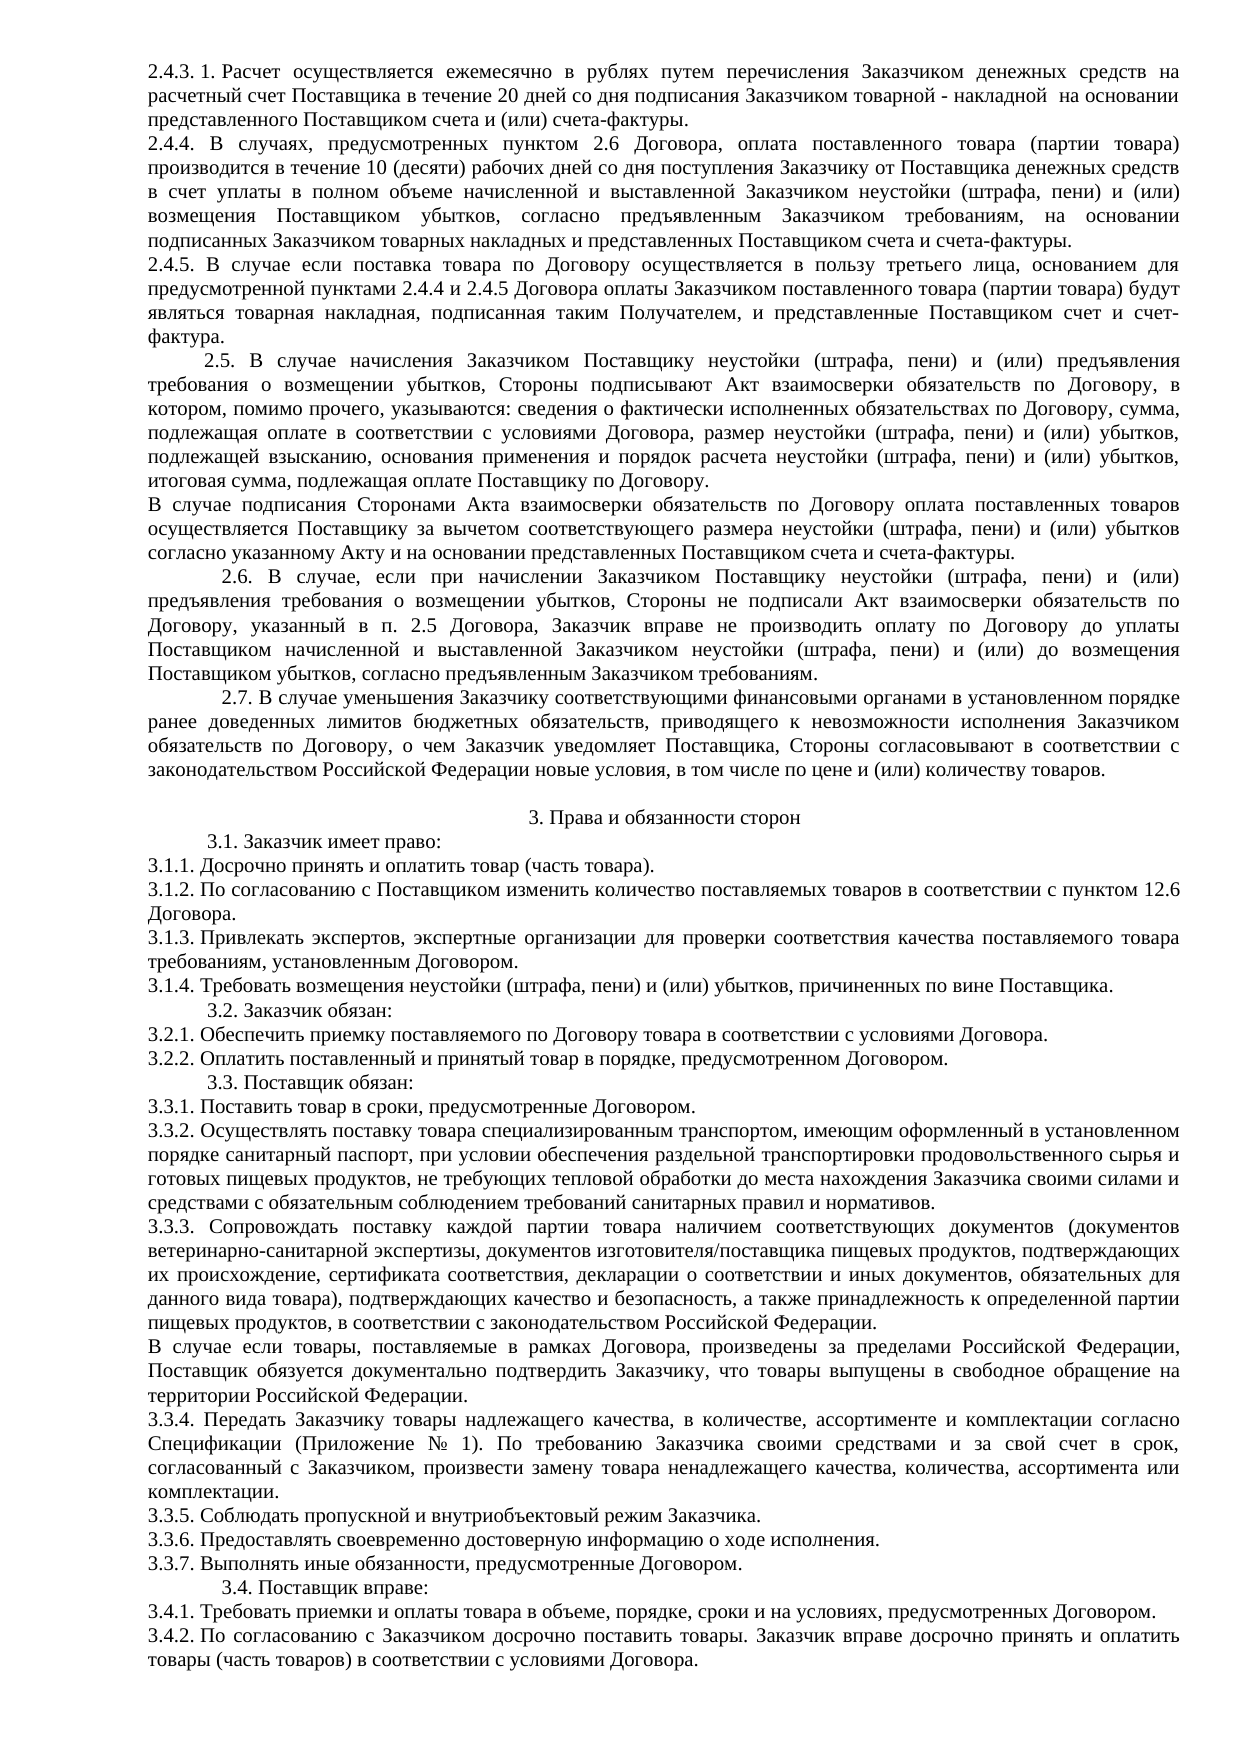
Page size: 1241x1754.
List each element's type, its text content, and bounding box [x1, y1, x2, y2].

text 3.3.3. Сопровождать поставку каждой партии товара наличием соответствующих документов (документов ветеринарно-санитарной экспертизы, документов изготовителя/поставщика пищевых продуктов, подтверждающих их происхождение, сертификата соответствия, декларации о соответствии и иных документов, обязательных для данного вида товара), подтверждающих качество и безопасность, а также принадлежность к определенной партии пищевых продуктов, в соответствии с законодательством Российской Федерации. [148, 1214, 1181, 1334]
text В случае если товары, поставляемые в рамках Договора, произведены за пределами Российской Федерации, Поставщик обязуется документально подтвердить Заказчику, что товары выпущены в свободное обращение на территории Российской Федерации. [148, 1334, 1181, 1407]
text 3. Права и обязанности сторон [148, 805, 1181, 829]
text 2.4.5. В случае если поставка товара по Договору осуществляется в пользу третьего лица, основанием для предусмотренной пунктами 2.4.4 и 2.4.5 Договора оплаты Заказчиком поставленного товара (партии товара) будут являться товарная накладная, подписанная таким Получателем, и представленные Поставщиком счет и счет-фактура. [148, 252, 1181, 348]
text 2.5. В случае начисления Заказчиком Поставщику неустойки (штрафа, пени) и (или) предъявления требования о возмещении убытков, Стороны подписывают Акт взаимосверки обязательств по Договору, в котором, помимо прочего, указываются: сведения о фактически исполненных обязательствах по Договору, сумма, подлежащая оплате в соответствии с условиями Договора, размер неустойки (штрафа, пени) и (или) убытков, подлежащей взысканию, основания применения и порядок расчета неустойки (штрафа, пени) и (или) убытков, итоговая сумма, подлежащая оплате Поставщику по Договору. [148, 348, 1181, 492]
text 2.6. В случае, если при начислении Заказчиком Поставщику неустойки (штрафа, пени) и (или) предъявления требования о возмещении убытков, Стороны не подписали Акт взаимосверки обязательств по Договору, указанный в п. 2.5 Договора, Заказчик вправе не производить оплату по Договору до уплаты Поставщиком начисленной и выставленной Заказчиком неустойки (штрафа, пени) и (или) до возмещения Поставщиком убытков, согласно предъявленным Заказчиком требованиям. [148, 564, 1181, 685]
text 3.3. Поставщик обязан: [148, 1070, 1181, 1094]
text 3.4.1. Требовать приемки и оплаты товара в объеме, порядке, сроки и на условиях, предусмотренных Договором. [148, 1599, 1181, 1623]
text 3.2.1. Обеспечить приемку поставляемого по Договору товара в соответствии с условиями Договора. [148, 1022, 1181, 1046]
text 3.1. Заказчик имеет право: [148, 829, 1181, 853]
text 2.4.3. 1. Расчет осуществляется ежемесячно в рублях путем перечисления Заказчиком денежных средств на расчетный счет Поставщика в течение 20 дней со дня подписания Заказчиком товарной - накладной на основании представленного Поставщиком счета и (или) счета-фактуры. [148, 59, 1181, 131]
text 2.4.4. В случаях, предусмотренных пунктом 2.6 Договора, оплата поставленного товара (партии товара) производится в течение 10 (десяти) рабочих дней со дня поступления Заказчику от Поставщика денежных средств в счет уплаты в полном объеме начисленной и выставленной Заказчиком неустойки (штрафа, пени) и (или) возмещения Поставщиком убытков, согласно предъявленным Заказчиком требованиям, на основании подписанных Заказчиком товарных накладных и представленных Поставщиком счета и счета-фактуры. [148, 131, 1181, 252]
text 3.3.1. Поставить товар в сроки, предусмотренные Договором. [148, 1094, 1181, 1118]
text 3.2. Заказчик обязан: [148, 997, 1181, 1022]
text 3.1.4. Требовать возмещения неустойки (штрафа, пени) и (или) убытков, причиненных по вине Поставщика. [148, 973, 1181, 997]
text 3.1.3. Привлекать экспертов, экспертные организации для проверки соответствия качества поставляемого товара требованиям, установленным Договором. [148, 925, 1181, 973]
text 3.4.2. По согласованию с Заказчиком досрочно поставить товары. Заказчик вправе досрочно принять и оплатить товары (часть товаров) в соответствии с условиями Договора. [148, 1623, 1181, 1671]
text 3.3.5. Соблюдать пропускной и внутриобъектовый режим Заказчика. [148, 1503, 1181, 1527]
text 3.1.1. Досрочно принять и оплатить товар (часть товара). [148, 853, 1181, 877]
text 2.7. В случае уменьшения Заказчику соответствующими финансовыми органами в установленном порядке ранее доведенных лимитов бюджетных обязательств, приводящего к невозможности исполнения Заказчиком обязательств по Договору, о чем Заказчик уведомляет Поставщика, Стороны согласовывают в соответствии с законодательством Российской Федерации новые условия, в том числе по цене и (или) количеству товаров. [148, 685, 1181, 781]
text 3.3.7. Выполнять иные обязанности, предусмотренные Договором. [148, 1551, 1181, 1575]
text В случае подписания Сторонами Акта взаимосверки обязательств по Договору оплата поставленных товаров осуществляется Поставщику за вычетом соответствующего размера неустойки (штрафа, пени) и (или) убытков согласно указанному Акту и на основании представленных Поставщиком счета и счета-фактуры. [148, 492, 1181, 564]
text 3.1.2. По согласованию с Поставщиком изменить количество поставляемых товаров в соответствии с пунктом 12.6 Договора. [148, 877, 1181, 925]
text 3.3.4. Передать Заказчику товары надлежащего качества, в количестве, ассортименте и комплектации согласно Спецификации (Приложение № 1). По требованию Заказчика своими средствами и за свой счет в срок, согласованный с Заказчиком, произвести замену товара ненадлежащего качества, количества, ассортимента или комплектации. [148, 1407, 1181, 1503]
text 3.3.6. Предоставлять своевременно достоверную информацию о ходе исполнения. [148, 1527, 1181, 1551]
text 3.2.2. Оплатить поставленный и принятый товар в порядке, предусмотренном Договором. [148, 1046, 1181, 1070]
text 3.3.2. Осуществлять поставку товара специализированным транспортом, имеющим оформленный в установленном порядке санитарный паспорт, при условии обеспечения раздельной транспортировки продовольственного сырья и готовых пищевых продуктов, не требующих тепловой обработки до места нахождения Заказчика своими силами и средствами с обязательным соблюдением требований санитарных правил и нормативов. [148, 1118, 1181, 1214]
text 3.4. Поставщик вправе: [148, 1575, 1181, 1599]
